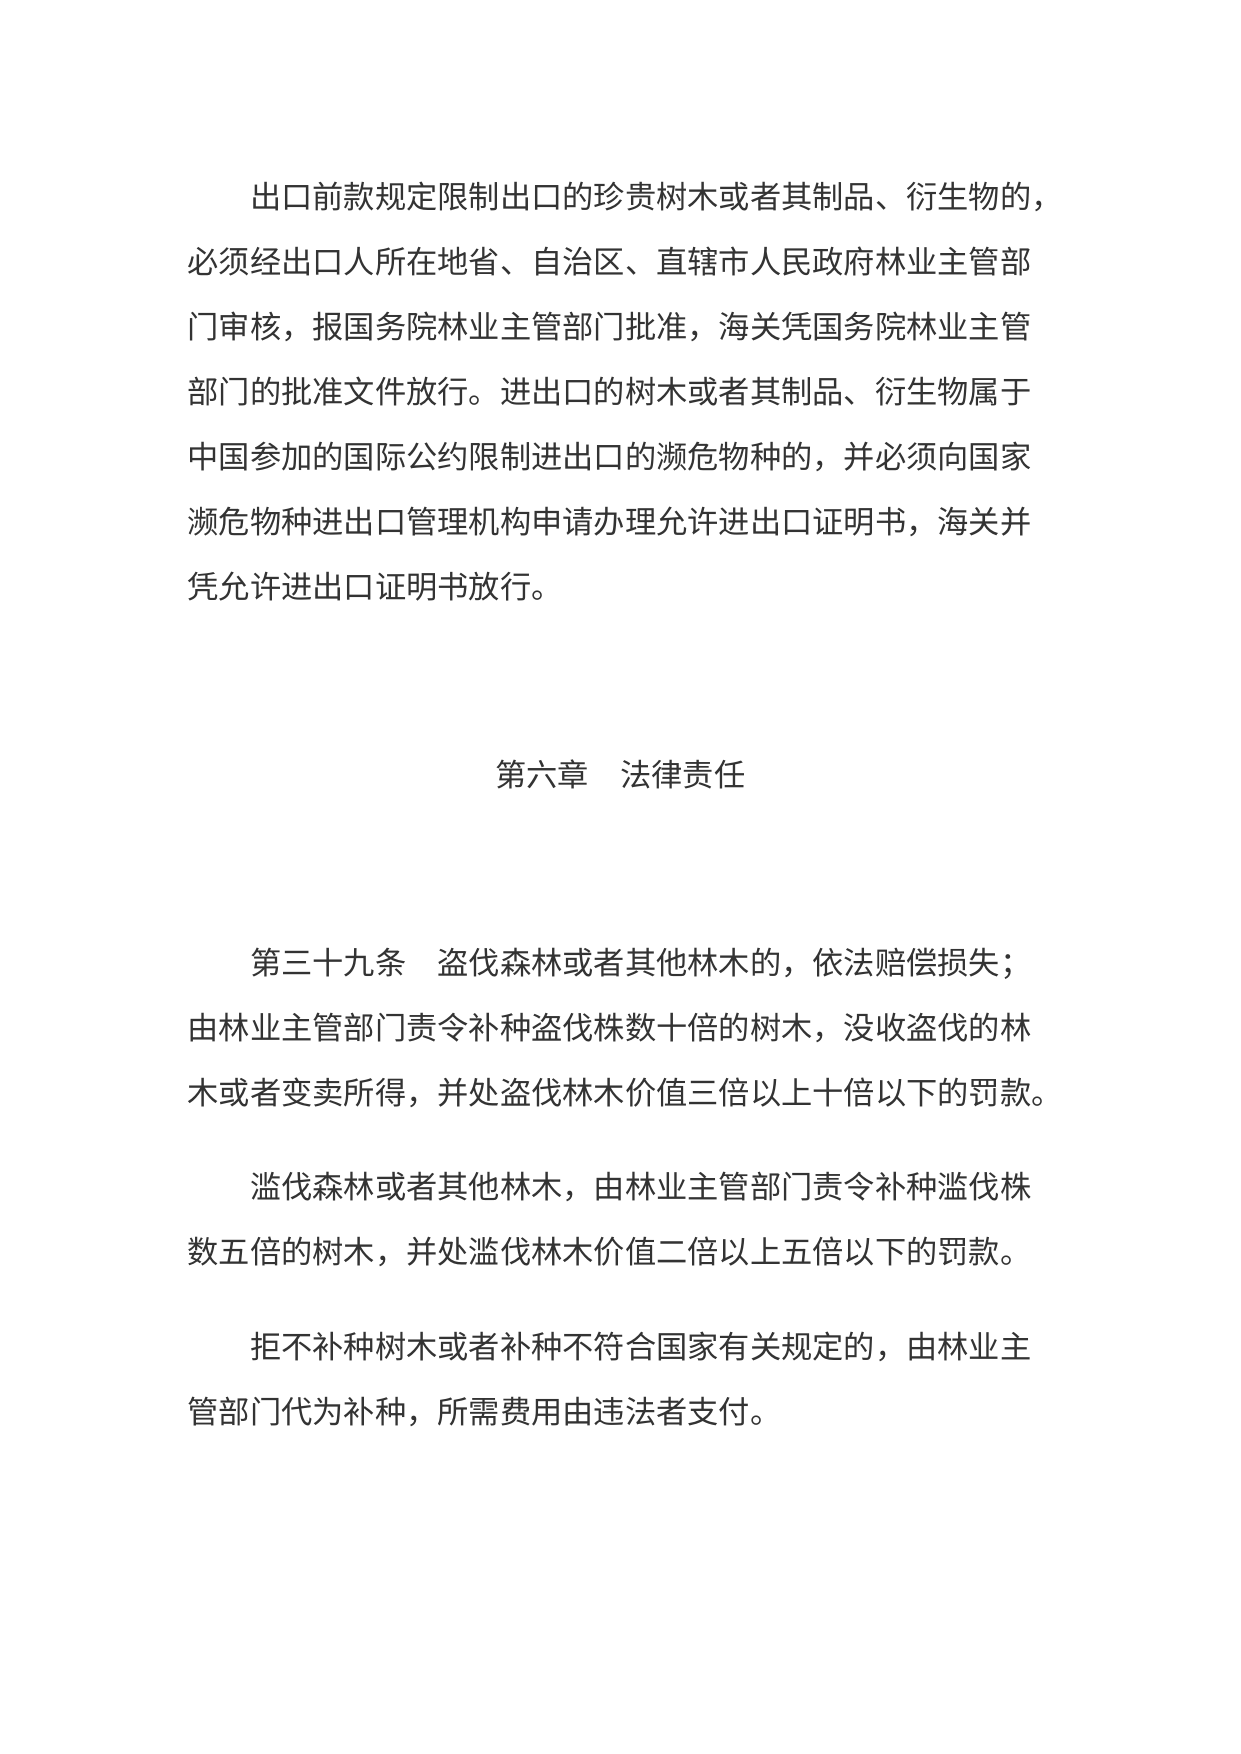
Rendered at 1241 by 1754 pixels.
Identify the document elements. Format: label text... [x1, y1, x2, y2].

text 第六章 法律责任 [187, 740, 1053, 805]
text 滥伐森林或者其他林木，由林业主管部门责令补种滥伐株数五倍的树木，并处滥伐林木价值二倍以上五倍以下的罚款。 [187, 1153, 1053, 1283]
text 拒不补种树木或者补种不符合国家有关规定的，由林业主管部门代为补种，所需费用由违法者支付。 [187, 1312, 1053, 1442]
text 出口前款规定限制出口的珍贵树木或者其制品、衍生物的，必须经出口人所在地省、自治区、直辖市人民政府林业主管部门审核，报国务院林业主管部门批准，海关凭国务院林业主管部门的批准文件放行。进出口的树木或者其制品、衍生物属于中国参加的国际公约限制进出口的濒危物种的，并必须向国家濒危物种进出口管理机构申请办理允许进出口证明书，海关并凭允许进出口证明书放行。 [187, 162, 1053, 617]
text 第三十九条 盗伐森林或者其他林木的，依法赔偿损失；由林业主管部门责令补种盗伐株数十倍的树木，没收盗伐的林木或者变卖所得，并处盗伐林木价值三倍以上十倍以下的罚款。 [187, 929, 1053, 1124]
